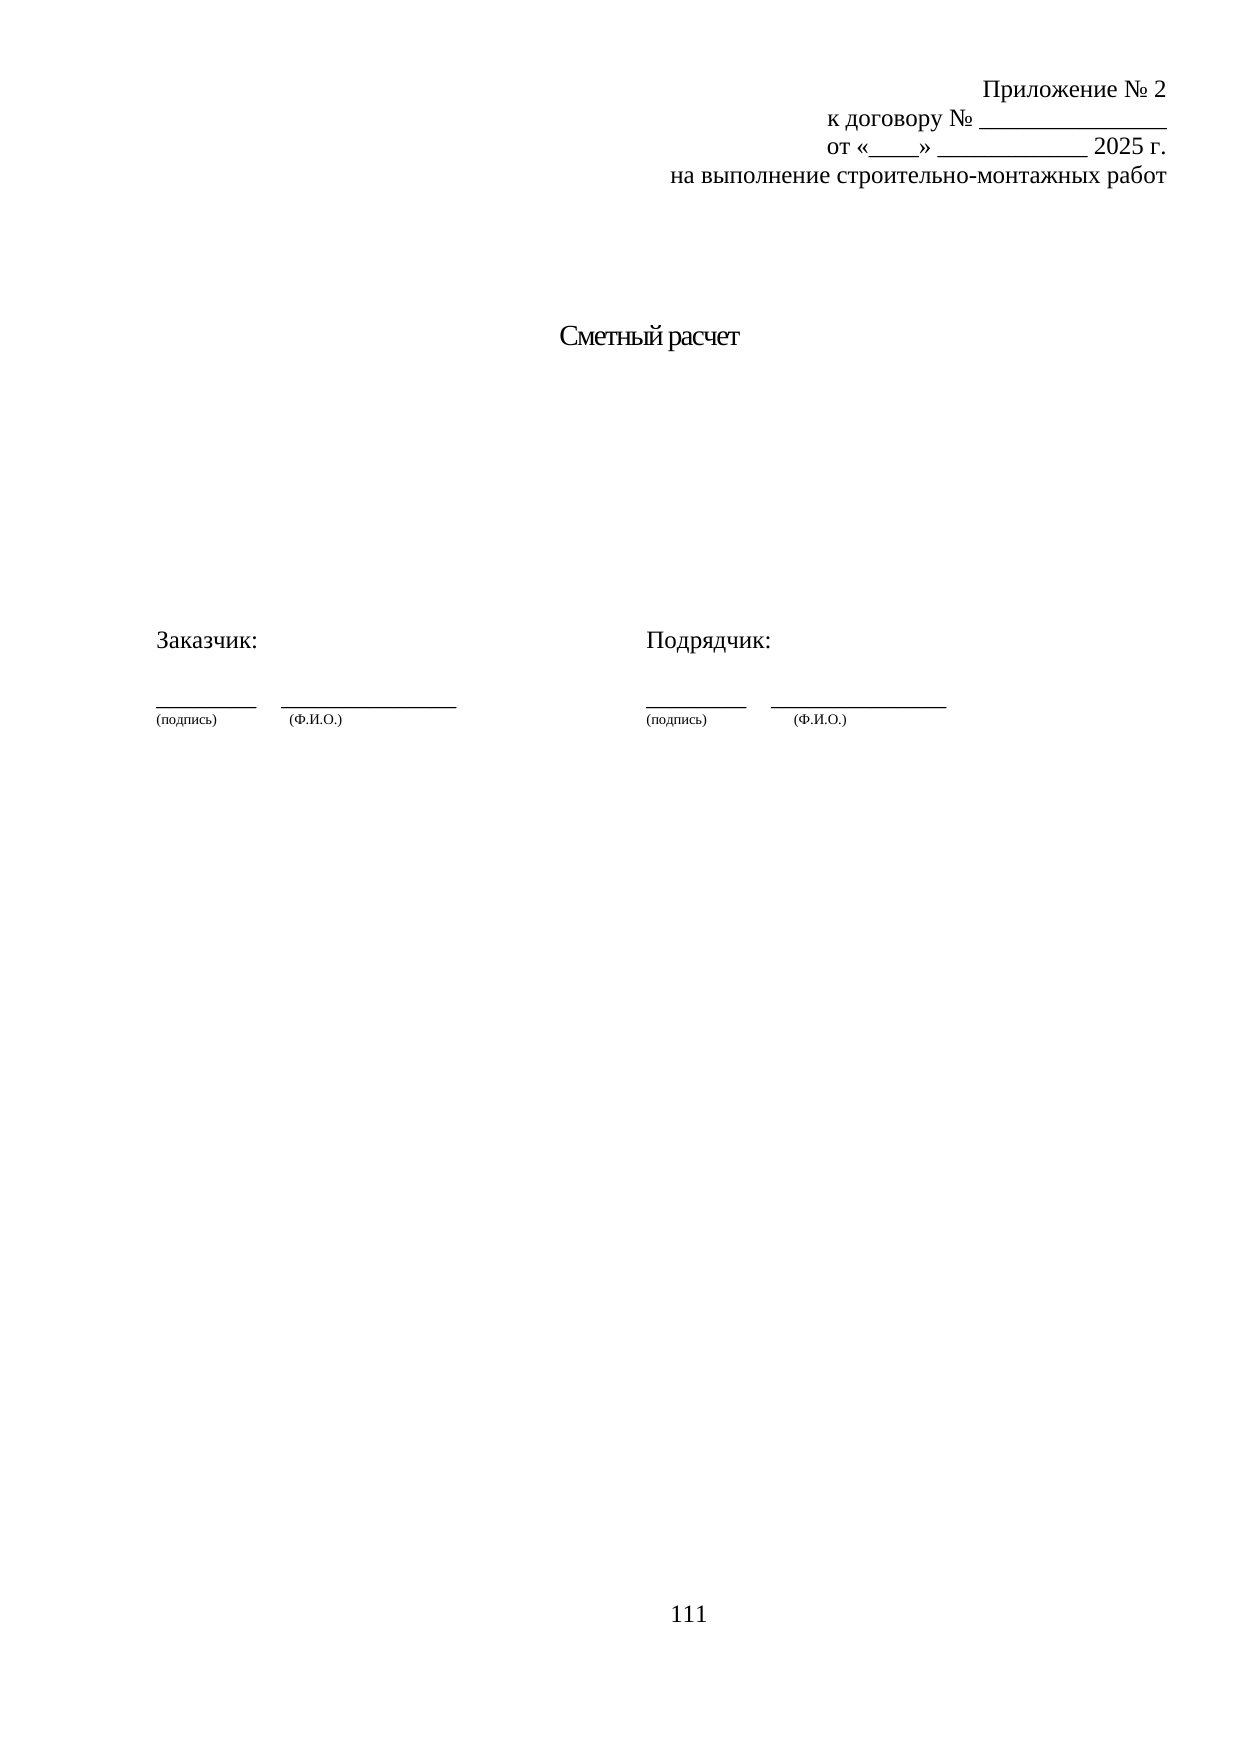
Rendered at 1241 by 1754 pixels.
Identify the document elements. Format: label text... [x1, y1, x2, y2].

text к договору № _______________ [133, 103, 1166, 131]
text от «____» ____________ 2025 г. [133, 131, 1166, 160]
table_header Заказчик: ________ ______________ (подпись) (Ф.И.О.) [145, 625, 635, 742]
text Приложение № 2 [133, 74, 1166, 103]
text на выполнение строительно-монтажных работ [133, 160, 1166, 189]
text Сметный расчет [134, 318, 1166, 352]
table_header Подрядчик: ________ ______________ (подпись) (Ф.И.О.) [635, 625, 1066, 742]
